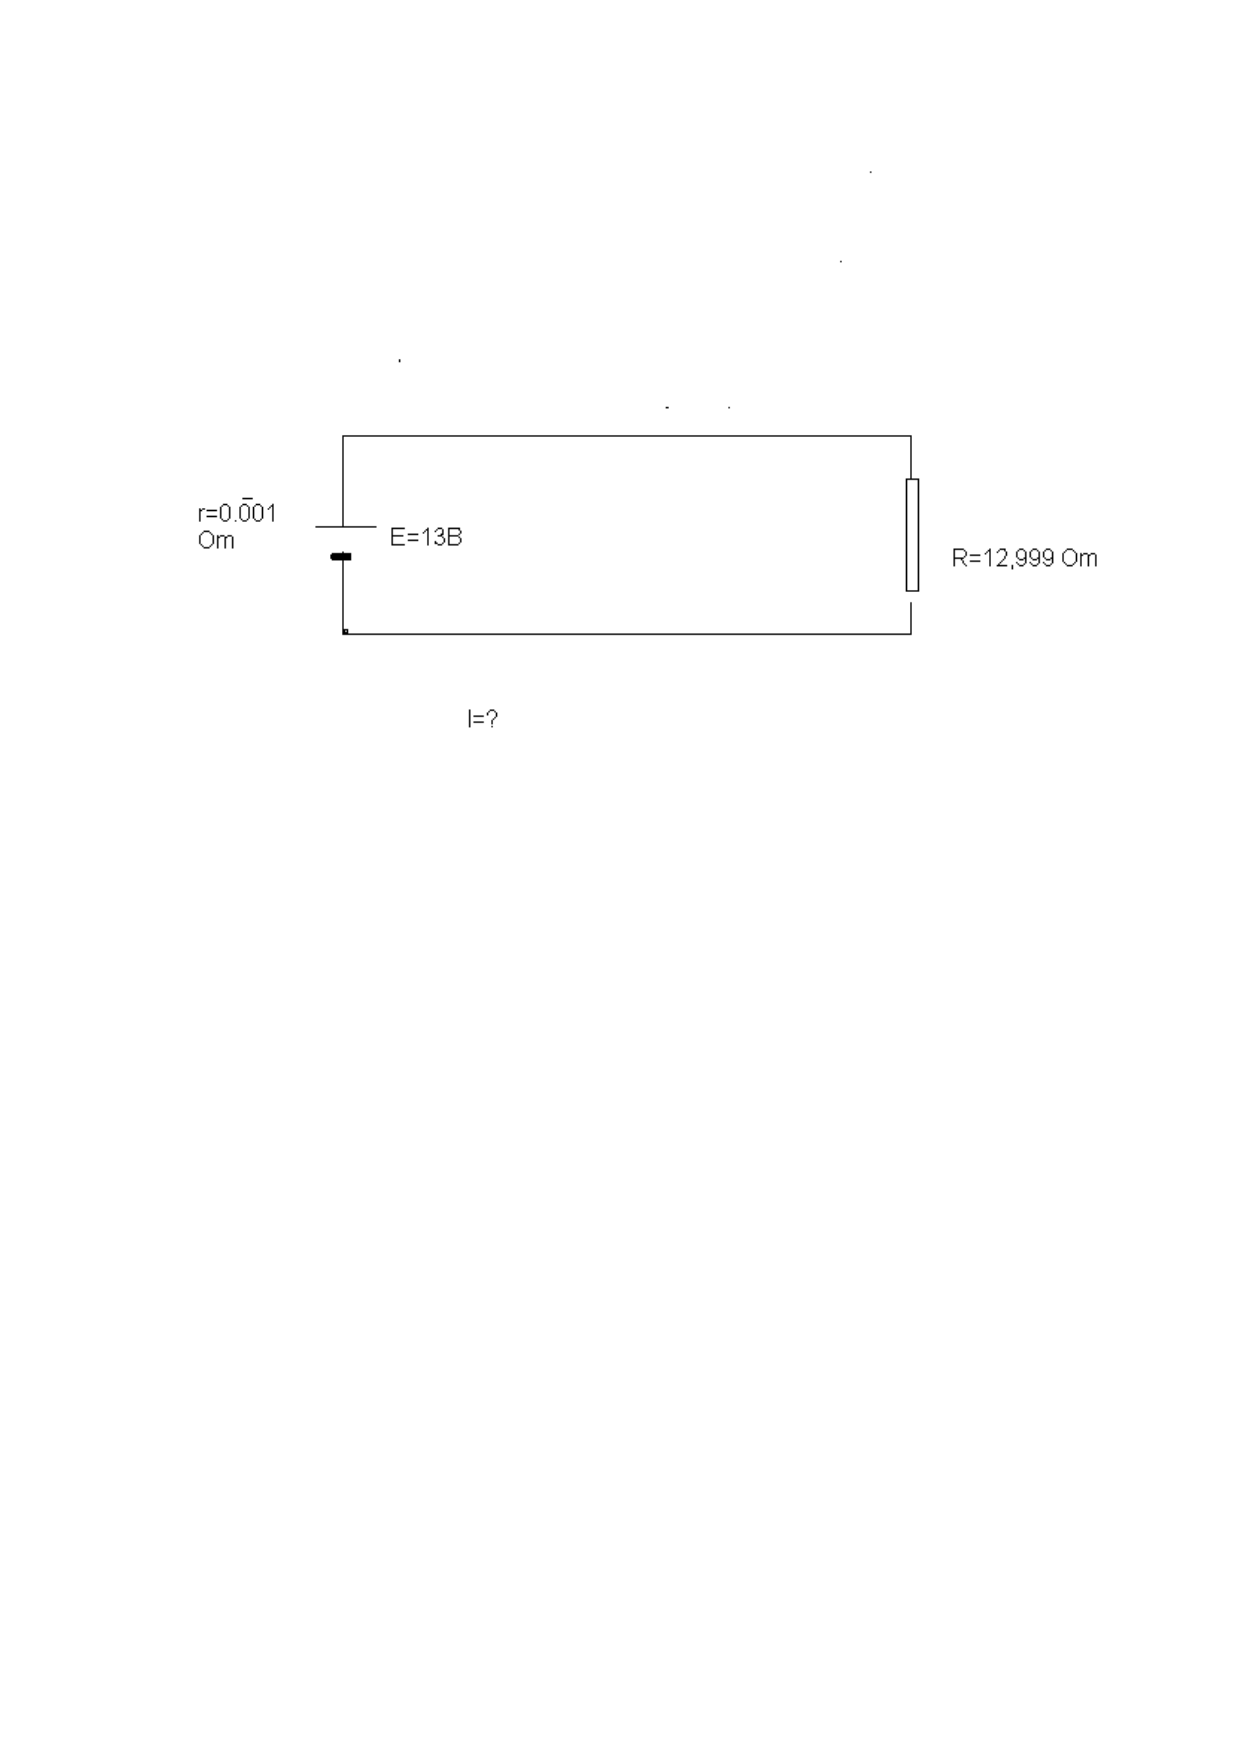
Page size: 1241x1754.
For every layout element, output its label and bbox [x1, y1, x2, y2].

picture [177, 118, 1152, 823]
